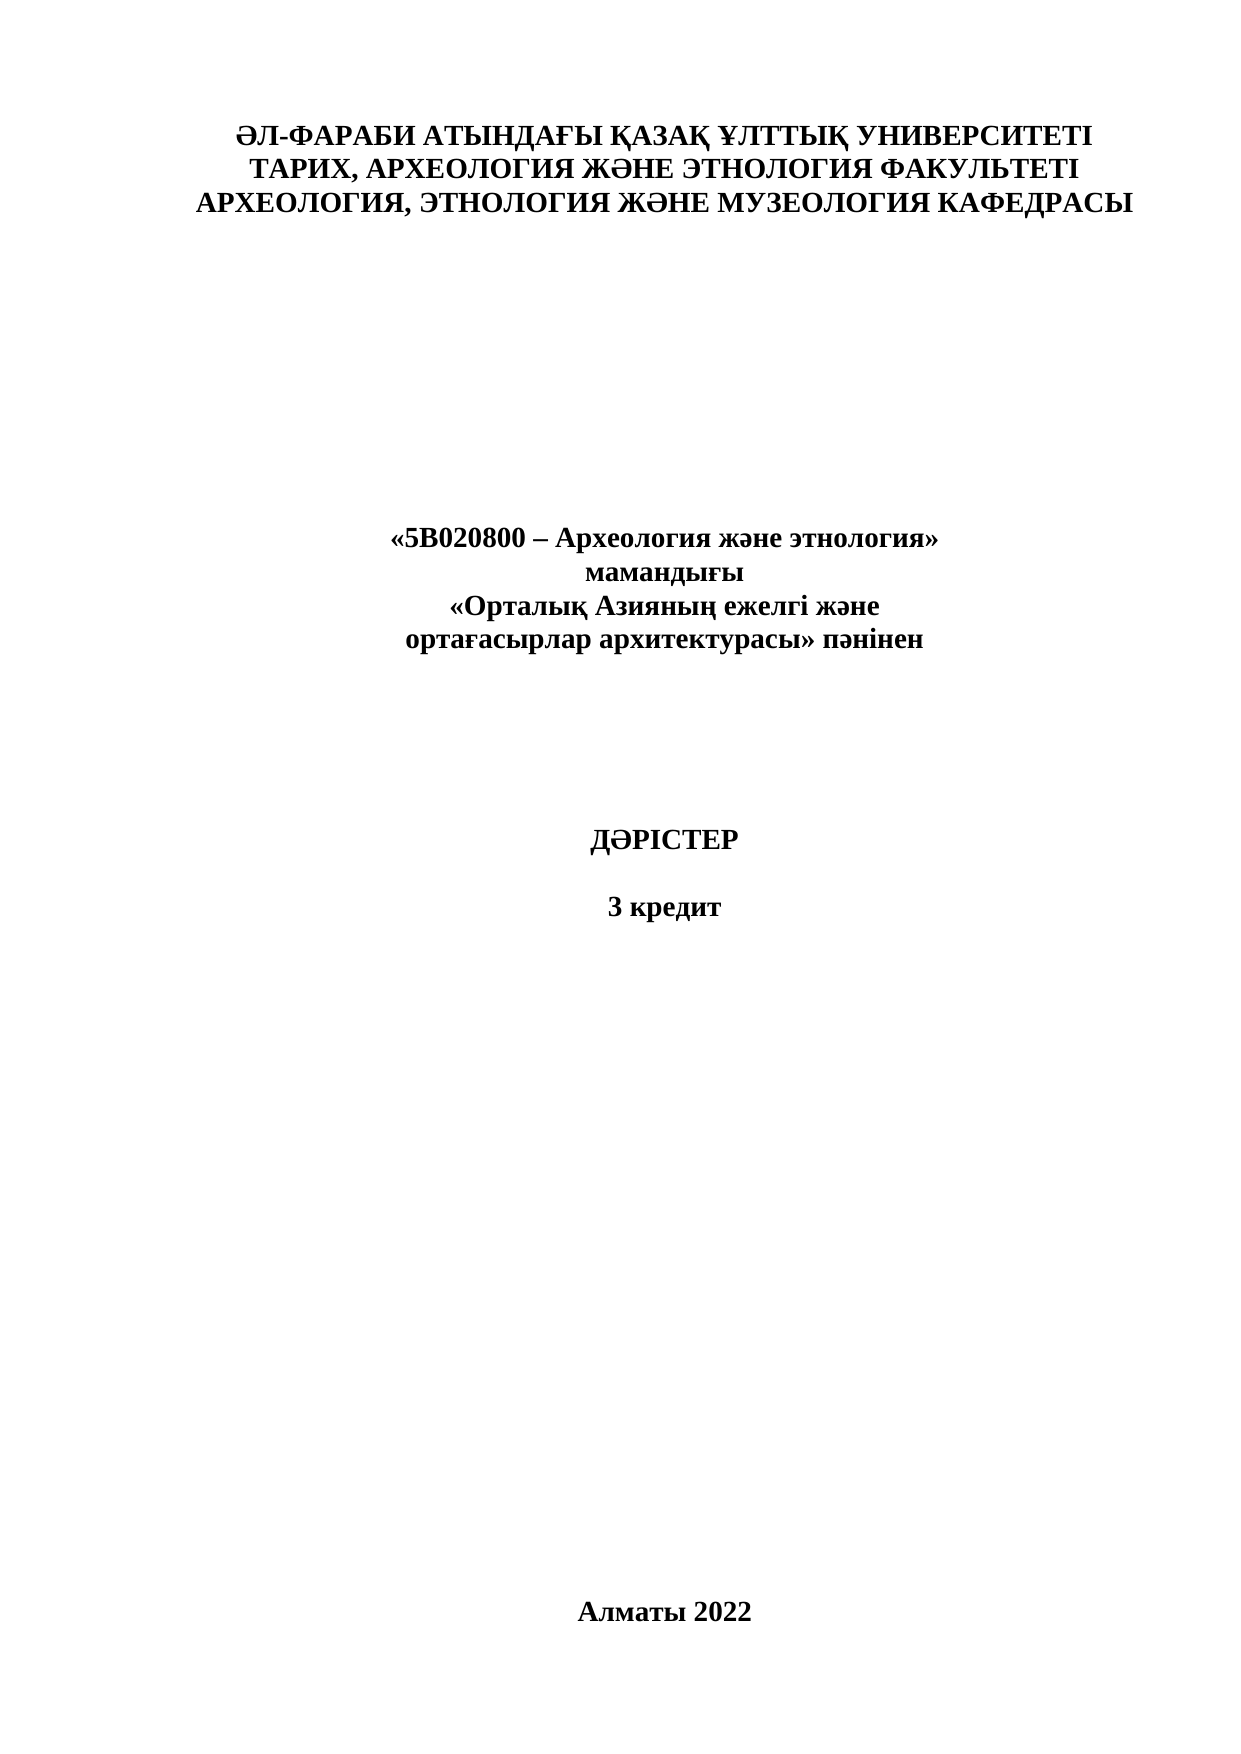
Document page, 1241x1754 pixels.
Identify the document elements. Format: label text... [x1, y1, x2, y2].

text ТАРИХ, АРХЕОЛОГИЯ ЖӘНЕ ЭТНОЛОГИЯ ФАКУЛЬТЕТІ [177, 152, 1152, 185]
text мамандығы [177, 554, 1152, 588]
text ортағасырлар архитектурасы» пәнінен [177, 621, 1152, 655]
text 3 кредит [177, 889, 1152, 923]
text АРХЕОЛОГИЯ, ЭТНОЛОГИЯ ЖӘНЕ МУЗЕОЛОГИЯ КАФЕДРАСЫ [177, 185, 1152, 219]
text «5В020800 – Археология және этнология» [177, 521, 1152, 554]
text Алматы 2022 [177, 1594, 1152, 1627]
text «Орталық Азияның ежелгі және [177, 588, 1152, 621]
text ДӘРІСТЕР [177, 822, 1152, 856]
text ӘЛ-ФАРАБИ АТЫНДАҒЫ ҚАЗАҚ ҰЛТТЫҚ УНИВЕРСИТЕТІ [177, 118, 1152, 152]
